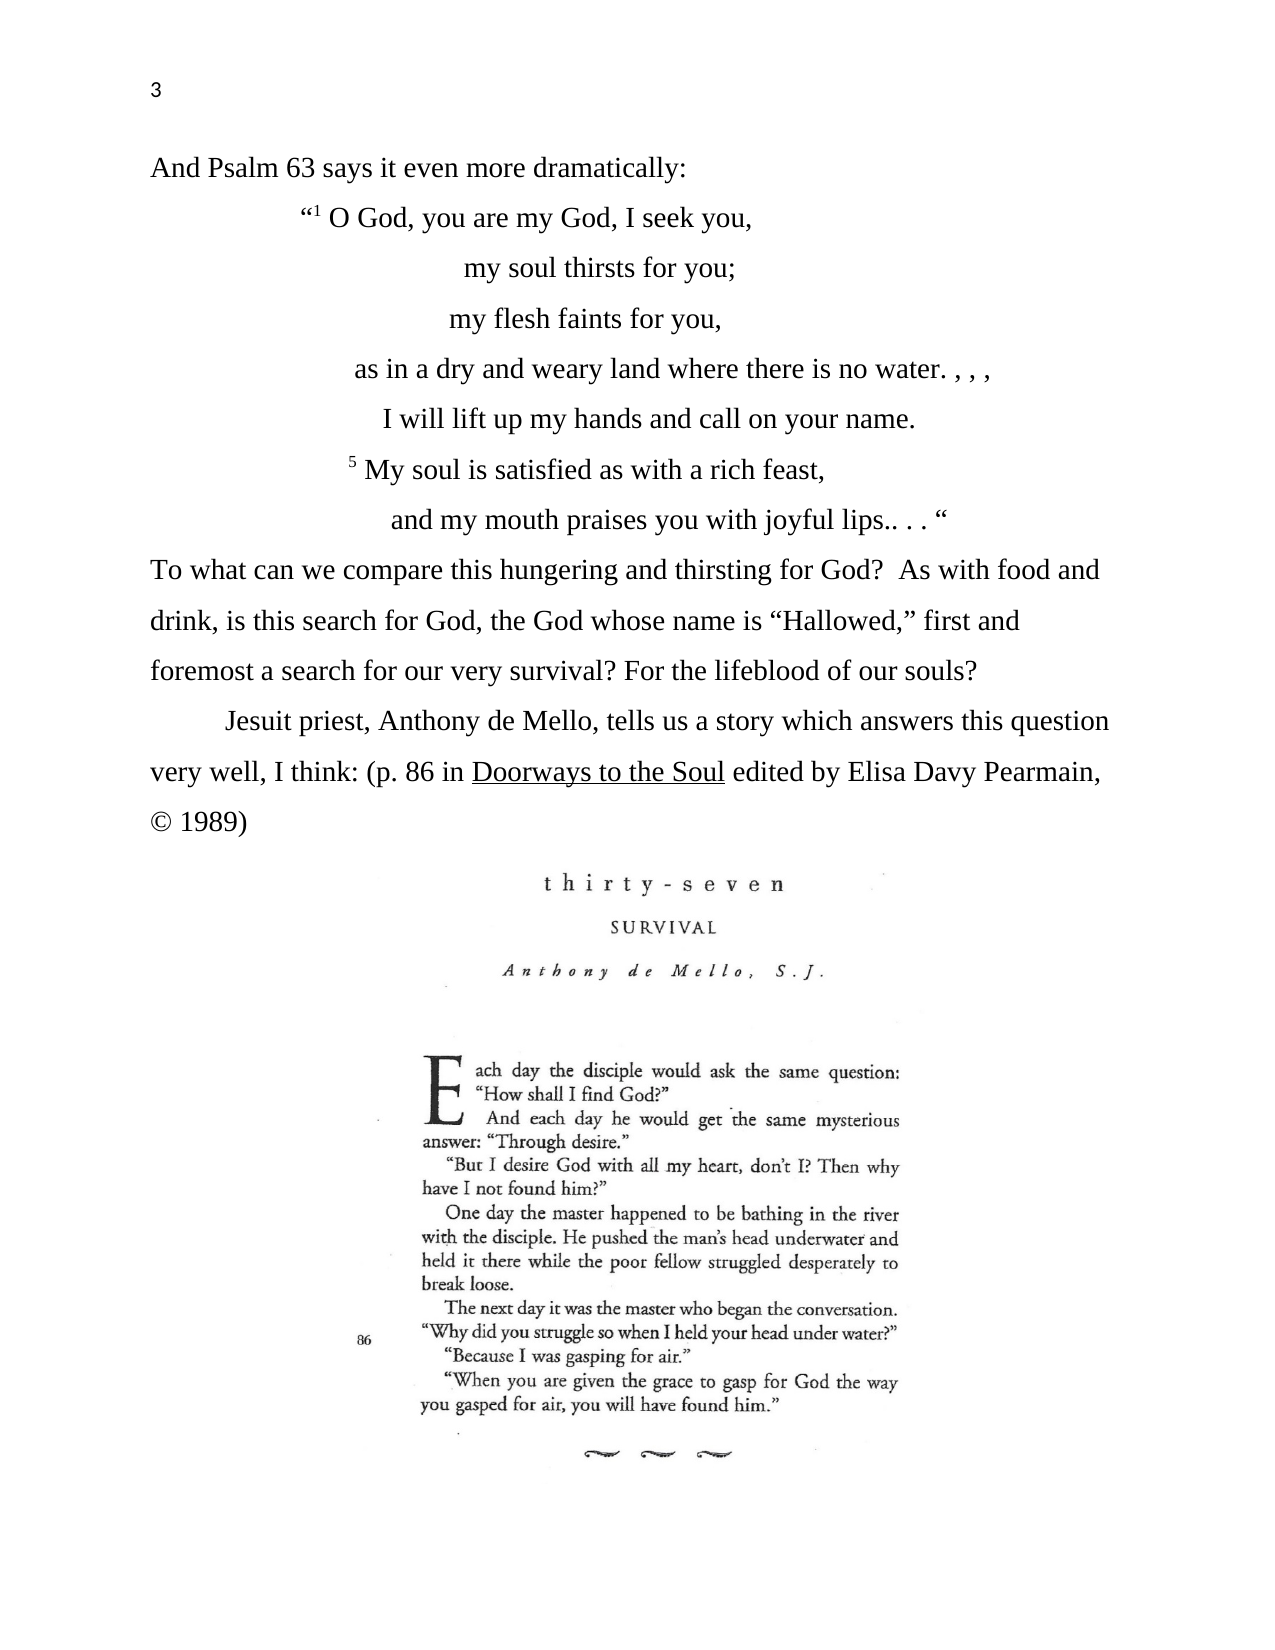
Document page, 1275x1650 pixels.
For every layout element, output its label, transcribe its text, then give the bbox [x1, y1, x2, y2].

text And Psalm 63 says it even more dramatically: [150, 150, 1125, 183]
text “1 O God, you are my God, I seek you, my soul thirsts for you; my flesh faints for you, as in a dry and weary land where there is no water. , , , [150, 200, 1125, 385]
picture [349, 854, 926, 1484]
text To what can we compare this hungering and thirsting for God? As with food and drink, is this search for God, the God whose name is “Hallowed,” first and foremost a search for our very survival? For the lifeblood of our souls? [150, 552, 1125, 687]
text Jesuit priest, Anthony de Mello, tells us a story which answers this question very well, I think: (p. 86 in Doorways to the Soul edited by Elisa Davy Pearmain, © 1989) [150, 703, 1125, 838]
text I will lift up my hands and call on your name. 5 My soul is satisfied as with a rich feast, and my mouth praises you with joyful lips.. . . “ [150, 402, 1125, 536]
